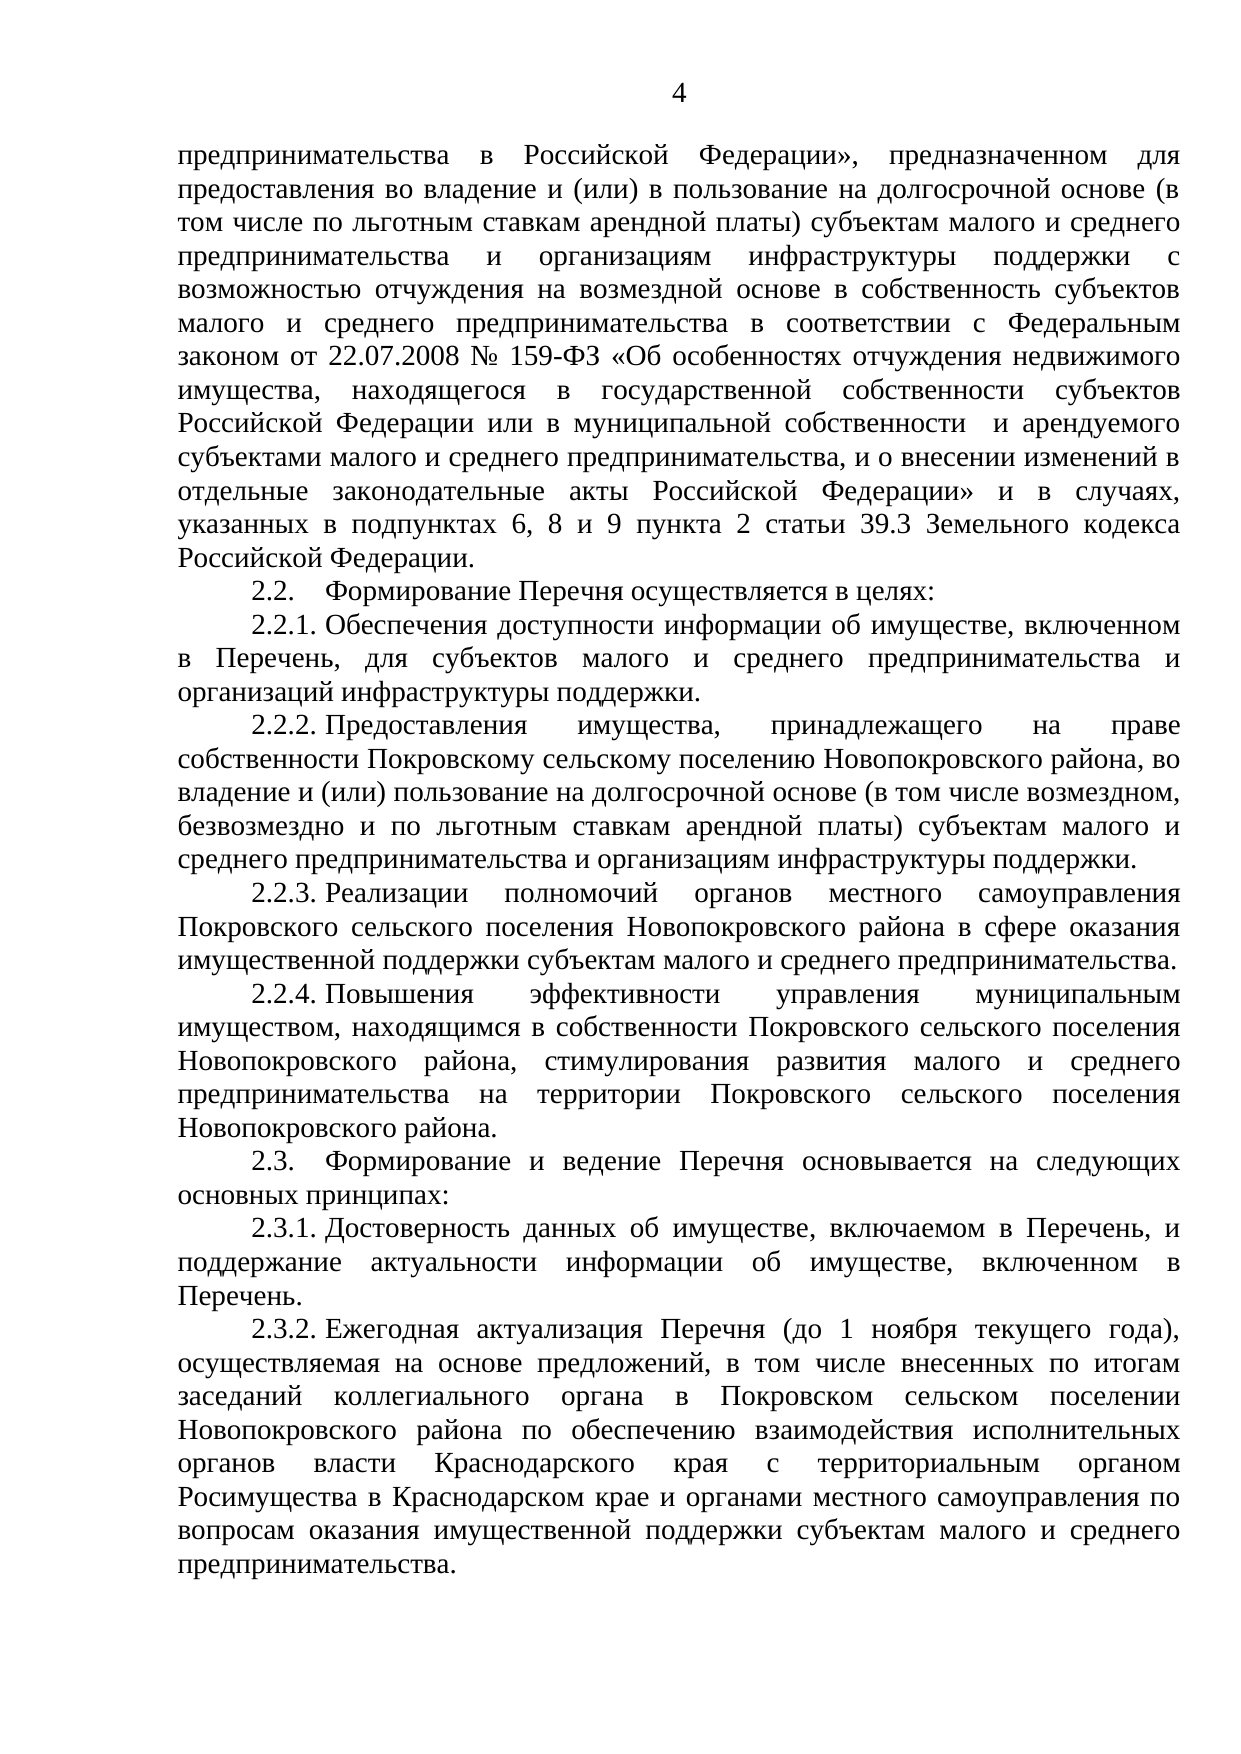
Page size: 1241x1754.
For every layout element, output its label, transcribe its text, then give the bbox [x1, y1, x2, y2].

list Формирование и ведение Перечня основывается на следующих основных принципах: [177, 1143, 1181, 1211]
list Повышения эффективности управления муниципальным имуществом, находящимся в собственности Покровского сельского поселения Новопокровского района, стимулирования развития малого и среднего предпринимательства на территории Покровского сельского поселения Новопокровского района. [177, 976, 1181, 1143]
list Достоверность данных об имуществе, включаемом в Перечень, и поддержание актуальности информации об имуществе, включенном в Перечень. [177, 1211, 1181, 1311]
list Обеспечения доступности информации об имуществе, включенном в Перечень, для субъектов малого и среднего предпринимательства и организаций инфраструктуры поддержки. [177, 607, 1181, 707]
list Формирование Перечня осуществляется в целях: [177, 573, 1181, 607]
list Ежегодная актуализация Перечня (до 1 ноября текущего года), осуществляемая на основе предложений, в том числе внесенных по итогам заседаний коллегиального органа в Покровском сельском поселении Новопокровского района по обеспечению взаимодействия исполнительных органов власти Краснодарского края с территориальным органом Росимущества в Краснодарском крае и органами местного самоуправления по вопросам оказания имущественной поддержки субъектам малого и среднего предпринимательства. [177, 1311, 1181, 1579]
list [177, 137, 1181, 573]
list Предоставления имущества, принадлежащего на праве собственности Покровскому сельскому поселению Новопокровского района, во владение и (или) пользование на долгосрочной основе (в том числе возмездном, безвозмездно и по льготным ставкам арендной платы) субъектам малого и среднего предпринимательства и организациям инфраструктуры поддержки. [177, 707, 1181, 875]
list Реализации полномочий органов местного самоуправления Покровского сельского поселения Новопокровского района в сфере оказания имущественной поддержки субъектам малого и среднего предпринимательства. [177, 875, 1181, 976]
